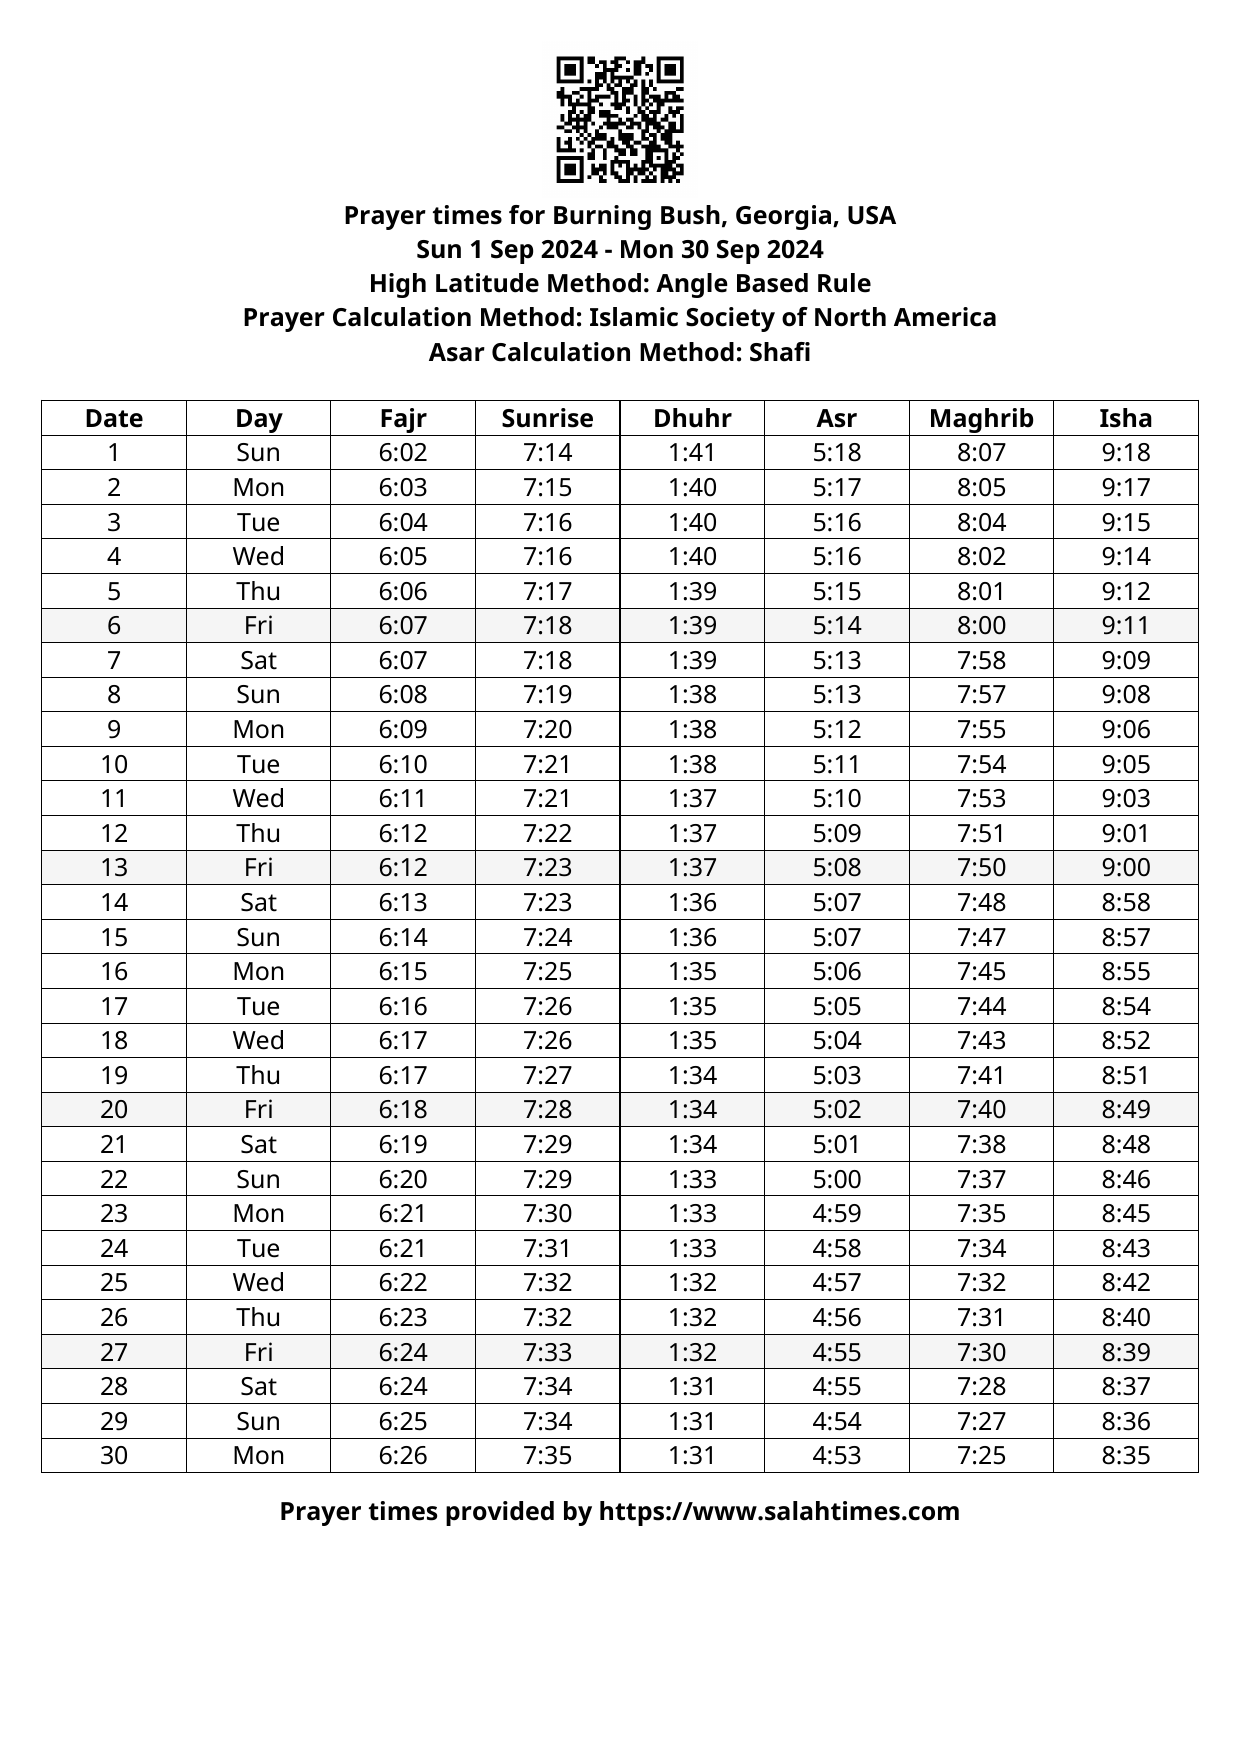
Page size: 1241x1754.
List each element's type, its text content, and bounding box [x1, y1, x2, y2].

table_cell 18 [42, 1024, 186, 1057]
table_cell 1:35 [621, 954, 764, 988]
table_cell 9:15 [1054, 505, 1198, 538]
table_cell 8:05 [910, 470, 1053, 504]
table_cell 20 [42, 1093, 186, 1126]
table_cell 9:01 [1054, 816, 1198, 849]
table_cell Sat [187, 885, 330, 919]
table_cell 8:04 [910, 505, 1053, 538]
table_cell Wed [187, 781, 330, 815]
table_cell 6:14 [331, 920, 475, 953]
table_cell 4:54 [765, 1404, 909, 1437]
table_cell 6:03 [331, 470, 475, 504]
table_cell 8:52 [1054, 1024, 1198, 1057]
table_cell Fri [187, 851, 330, 884]
table_cell 6:04 [331, 505, 475, 538]
table_cell 9:14 [1054, 539, 1198, 573]
table_cell Sun [187, 920, 330, 953]
table_cell 28 [42, 1369, 186, 1403]
table_cell 8:48 [1054, 1127, 1198, 1161]
table_cell 7:29 [476, 1162, 619, 1195]
table_cell 8:37 [1054, 1369, 1198, 1403]
table_cell 1:33 [621, 1231, 764, 1264]
table_cell 6:23 [331, 1300, 475, 1334]
table_cell 7:57 [910, 678, 1053, 711]
table_cell 1:35 [621, 1024, 764, 1057]
table_cell Fri [187, 609, 330, 642]
table_cell 7:37 [910, 1162, 1053, 1195]
table_cell 12 [42, 816, 186, 849]
table_cell 16 [42, 954, 186, 988]
table_cell 4:57 [765, 1266, 909, 1299]
table_cell 7:43 [910, 1024, 1053, 1057]
table_cell 6:08 [331, 678, 475, 711]
text High Latitude Method: Angle Based Rule [42, 266, 1198, 300]
table_header Day [187, 401, 330, 434]
table_cell 7:28 [476, 1093, 619, 1126]
table_cell Sun [187, 1404, 330, 1437]
table_cell Sun [187, 678, 330, 711]
table_cell 1:33 [621, 1162, 764, 1195]
table_cell 1:31 [621, 1369, 764, 1403]
text Sun 1 Sep 2024 - Mon 30 Sep 2024 [42, 232, 1198, 266]
table_cell 1:37 [621, 816, 764, 849]
table_cell 8:42 [1054, 1266, 1198, 1299]
table_cell 7:19 [476, 678, 619, 711]
table_cell 11 [42, 781, 186, 815]
table_cell 7:53 [910, 781, 1053, 815]
table_cell 4:55 [765, 1335, 909, 1368]
table_cell 6 [42, 609, 186, 642]
table_cell 5:07 [765, 885, 909, 919]
text Asar Calculation Method: Shafi [42, 334, 1198, 368]
table_cell 1:39 [621, 574, 764, 607]
table_cell 7:34 [476, 1369, 619, 1403]
table_cell 7:34 [910, 1231, 1053, 1264]
table_cell 7:27 [910, 1404, 1053, 1437]
table_cell 7:30 [476, 1196, 619, 1230]
text Prayer Calculation Method: Islamic Society of North America [42, 300, 1198, 334]
table_cell 7:18 [476, 609, 619, 642]
table_header Dhuhr [621, 401, 764, 434]
table_cell 7:48 [910, 885, 1053, 919]
table_cell 7:26 [476, 989, 619, 1022]
table_cell 7:28 [910, 1369, 1053, 1403]
table_cell 23 [42, 1196, 186, 1230]
table_header Asr [765, 401, 909, 434]
table_cell 8:54 [1054, 989, 1198, 1022]
table_cell 5:16 [765, 505, 909, 538]
table_cell 1:38 [621, 712, 764, 746]
table_cell 5:03 [765, 1058, 909, 1092]
table_cell 7:58 [910, 643, 1053, 677]
table_cell 8:57 [1054, 920, 1198, 953]
table_cell 9:11 [1054, 609, 1198, 642]
table_cell 7:14 [476, 436, 619, 469]
table_cell 9:03 [1054, 781, 1198, 815]
table_cell Sun [187, 1162, 330, 1195]
table_cell 5:09 [765, 816, 909, 849]
table_cell 5:18 [765, 436, 909, 469]
table_cell Thu [187, 574, 330, 607]
table_cell 1:38 [621, 747, 764, 780]
table_cell 7:35 [476, 1439, 619, 1472]
table_cell 8:43 [1054, 1231, 1198, 1264]
table_cell Mon [187, 1439, 330, 1472]
table_cell 1:40 [621, 505, 764, 538]
table_cell 6:21 [331, 1196, 475, 1230]
table_cell Wed [187, 1024, 330, 1057]
table_cell 7:30 [910, 1335, 1053, 1368]
table_cell Tue [187, 989, 330, 1022]
table_cell 1:31 [621, 1439, 764, 1472]
table_cell 1:38 [621, 678, 764, 711]
table_cell 5:05 [765, 989, 909, 1022]
table_cell 10 [42, 747, 186, 780]
table_cell 8:07 [910, 436, 1053, 469]
table_cell 7:44 [910, 989, 1053, 1022]
table_cell 6:12 [331, 851, 475, 884]
table_cell 6:19 [331, 1127, 475, 1161]
table_cell 5:06 [765, 954, 909, 988]
table_cell 2 [42, 470, 186, 504]
table_cell 7:24 [476, 920, 619, 953]
table_cell 1:39 [621, 643, 764, 677]
table_cell 17 [42, 989, 186, 1022]
table_cell 1:34 [621, 1127, 764, 1161]
table_cell 8:55 [1054, 954, 1198, 988]
table_cell 5:11 [765, 747, 909, 780]
table_cell 7:34 [476, 1404, 619, 1437]
table_cell 7:26 [476, 1024, 619, 1057]
table_cell 7:16 [476, 505, 619, 538]
table_cell 1:36 [621, 920, 764, 953]
table_cell 9:06 [1054, 712, 1198, 746]
table_cell 7:33 [476, 1335, 619, 1368]
table_cell Thu [187, 1058, 330, 1092]
table_cell 8:40 [1054, 1300, 1198, 1334]
table_cell 7:55 [910, 712, 1053, 746]
table_cell 24 [42, 1231, 186, 1264]
table_cell 9:05 [1054, 747, 1198, 780]
table_cell 7:47 [910, 920, 1053, 953]
table_cell Mon [187, 470, 330, 504]
text Prayer times for Burning Bush, Georgia, USA [42, 198, 1198, 232]
table_cell 6:26 [331, 1439, 475, 1472]
table_cell 5:08 [765, 851, 909, 884]
table_cell Thu [187, 816, 330, 849]
table_cell 1:31 [621, 1404, 764, 1437]
table_cell 7:20 [476, 712, 619, 746]
table_cell Mon [187, 712, 330, 746]
table_cell 1:32 [621, 1266, 764, 1299]
table_header Date [42, 401, 186, 434]
table_cell 6:11 [331, 781, 475, 815]
table_cell 8:46 [1054, 1162, 1198, 1195]
table_cell 7:16 [476, 539, 619, 573]
table_cell 5:16 [765, 539, 909, 573]
table_cell 1:33 [621, 1196, 764, 1230]
table_cell 6:18 [331, 1093, 475, 1126]
table_cell 27 [42, 1335, 186, 1368]
table_cell 5:13 [765, 643, 909, 677]
table_cell Tue [187, 1231, 330, 1264]
table_cell 1:34 [621, 1093, 764, 1126]
table_cell 9 [42, 712, 186, 746]
table_cell 26 [42, 1300, 186, 1334]
table_cell 4:58 [765, 1231, 909, 1264]
table_cell Fri [187, 1335, 330, 1368]
table_cell 5:14 [765, 609, 909, 642]
table_cell 7:21 [476, 747, 619, 780]
table_cell 5:12 [765, 712, 909, 746]
table_cell 4 [42, 539, 186, 573]
table_cell 1:37 [621, 851, 764, 884]
table_cell 8:51 [1054, 1058, 1198, 1092]
table_cell 14 [42, 885, 186, 919]
table_cell Sat [187, 1127, 330, 1161]
table_cell 8:02 [910, 539, 1053, 573]
table_cell 1:32 [621, 1335, 764, 1368]
table_cell 6:07 [331, 609, 475, 642]
table_cell 7 [42, 643, 186, 677]
table_cell 7:31 [910, 1300, 1053, 1334]
table_cell 1:32 [621, 1300, 764, 1334]
table_cell 1:35 [621, 989, 764, 1022]
table_cell 5:04 [765, 1024, 909, 1057]
table_cell Wed [187, 1266, 330, 1299]
table_cell 8:45 [1054, 1196, 1198, 1230]
table_cell 5:01 [765, 1127, 909, 1161]
table_cell 6:10 [331, 747, 475, 780]
table_cell 30 [42, 1439, 186, 1472]
table_cell 8:00 [910, 609, 1053, 642]
table_cell 7:32 [476, 1266, 619, 1299]
table_cell 5:10 [765, 781, 909, 815]
table_cell 6:09 [331, 712, 475, 746]
table_cell 7:17 [476, 574, 619, 607]
table_cell 6:17 [331, 1058, 475, 1092]
table_cell 4:55 [765, 1369, 909, 1403]
table_cell 1:37 [621, 781, 764, 815]
table_cell 1 [42, 436, 186, 469]
table_cell 9:12 [1054, 574, 1198, 607]
table_cell 7:22 [476, 816, 619, 849]
table_cell 9:17 [1054, 470, 1198, 504]
table_cell 6:22 [331, 1266, 475, 1299]
table_cell 8 [42, 678, 186, 711]
table_cell 1:41 [621, 436, 764, 469]
table_cell 7:32 [476, 1300, 619, 1334]
table_cell 7:50 [910, 851, 1053, 884]
table_cell 9:08 [1054, 678, 1198, 711]
table_cell 1:34 [621, 1058, 764, 1092]
table_cell 3 [42, 505, 186, 538]
table_cell 5 [42, 574, 186, 607]
table_cell 7:21 [476, 781, 619, 815]
table_cell 6:05 [331, 539, 475, 573]
table_cell 6:12 [331, 816, 475, 849]
table_cell 7:18 [476, 643, 619, 677]
table_cell 6:25 [331, 1404, 475, 1437]
table_cell 15 [42, 920, 186, 953]
table_cell 9:18 [1054, 436, 1198, 469]
table_cell Sun [187, 436, 330, 469]
table_cell 6:02 [331, 436, 475, 469]
table_cell 29 [42, 1404, 186, 1437]
table_cell 19 [42, 1058, 186, 1092]
table_cell Wed [187, 539, 330, 573]
table_cell 7:29 [476, 1127, 619, 1161]
table_cell 1:40 [621, 470, 764, 504]
table_header Maghrib [910, 401, 1053, 434]
table_cell 6:07 [331, 643, 475, 677]
table_cell 5:00 [765, 1162, 909, 1195]
table_cell 7:31 [476, 1231, 619, 1264]
table_cell Tue [187, 505, 330, 538]
table_cell 4:59 [765, 1196, 909, 1230]
table_cell 1:36 [621, 885, 764, 919]
table_cell 6:21 [331, 1231, 475, 1264]
table_cell 7:40 [910, 1093, 1053, 1126]
table_cell 5:15 [765, 574, 909, 607]
table_cell 7:51 [910, 816, 1053, 849]
table_cell 7:25 [910, 1439, 1053, 1472]
table_cell 5:02 [765, 1093, 909, 1126]
table_cell 7:27 [476, 1058, 619, 1092]
table_cell 6:24 [331, 1335, 475, 1368]
table_cell 8:36 [1054, 1404, 1198, 1437]
table_cell 7:25 [476, 954, 619, 988]
picture [542, 41, 699, 198]
table_cell 7:32 [910, 1266, 1053, 1299]
table_cell 5:07 [765, 920, 909, 953]
table_cell 6:20 [331, 1162, 475, 1195]
table_cell 7:35 [910, 1196, 1053, 1230]
table_cell 6:17 [331, 1024, 475, 1057]
table_cell 13 [42, 851, 186, 884]
table_header Fajr [331, 401, 475, 434]
table_cell 7:38 [910, 1127, 1053, 1161]
table_cell 8:39 [1054, 1335, 1198, 1368]
table_cell 1:40 [621, 539, 764, 573]
table_cell 8:49 [1054, 1093, 1198, 1126]
table_cell 4:56 [765, 1300, 909, 1334]
table_header Isha [1054, 401, 1198, 434]
table_cell 6:16 [331, 989, 475, 1022]
table_cell 7:23 [476, 851, 619, 884]
table_cell 9:00 [1054, 851, 1198, 884]
table_cell 8:58 [1054, 885, 1198, 919]
table_cell Mon [187, 954, 330, 988]
table_header Sunrise [476, 401, 619, 434]
table_cell 25 [42, 1266, 186, 1299]
table_cell Tue [187, 747, 330, 780]
table_cell 4:53 [765, 1439, 909, 1472]
table_cell Sat [187, 643, 330, 677]
table_cell 7:15 [476, 470, 619, 504]
table_cell 1:39 [621, 609, 764, 642]
table_cell 6:06 [331, 574, 475, 607]
table_cell 6:24 [331, 1369, 475, 1403]
table_cell 6:15 [331, 954, 475, 988]
table_cell 7:23 [476, 885, 619, 919]
table_cell Sat [187, 1369, 330, 1403]
table_cell Thu [187, 1300, 330, 1334]
table_cell 8:01 [910, 574, 1053, 607]
text Prayer times provided by https://www.salahtimes.com [42, 1494, 1198, 1528]
table_cell 6:13 [331, 885, 475, 919]
table_cell 22 [42, 1162, 186, 1195]
table_cell 9:09 [1054, 643, 1198, 677]
table_cell 5:17 [765, 470, 909, 504]
table_cell 7:41 [910, 1058, 1053, 1092]
table_cell 5:13 [765, 678, 909, 711]
table_cell Fri [187, 1093, 330, 1126]
table_cell 21 [42, 1127, 186, 1161]
table_cell 7:54 [910, 747, 1053, 780]
table_cell 7:45 [910, 954, 1053, 988]
table_cell Mon [187, 1196, 330, 1230]
table_cell 8:35 [1054, 1439, 1198, 1472]
